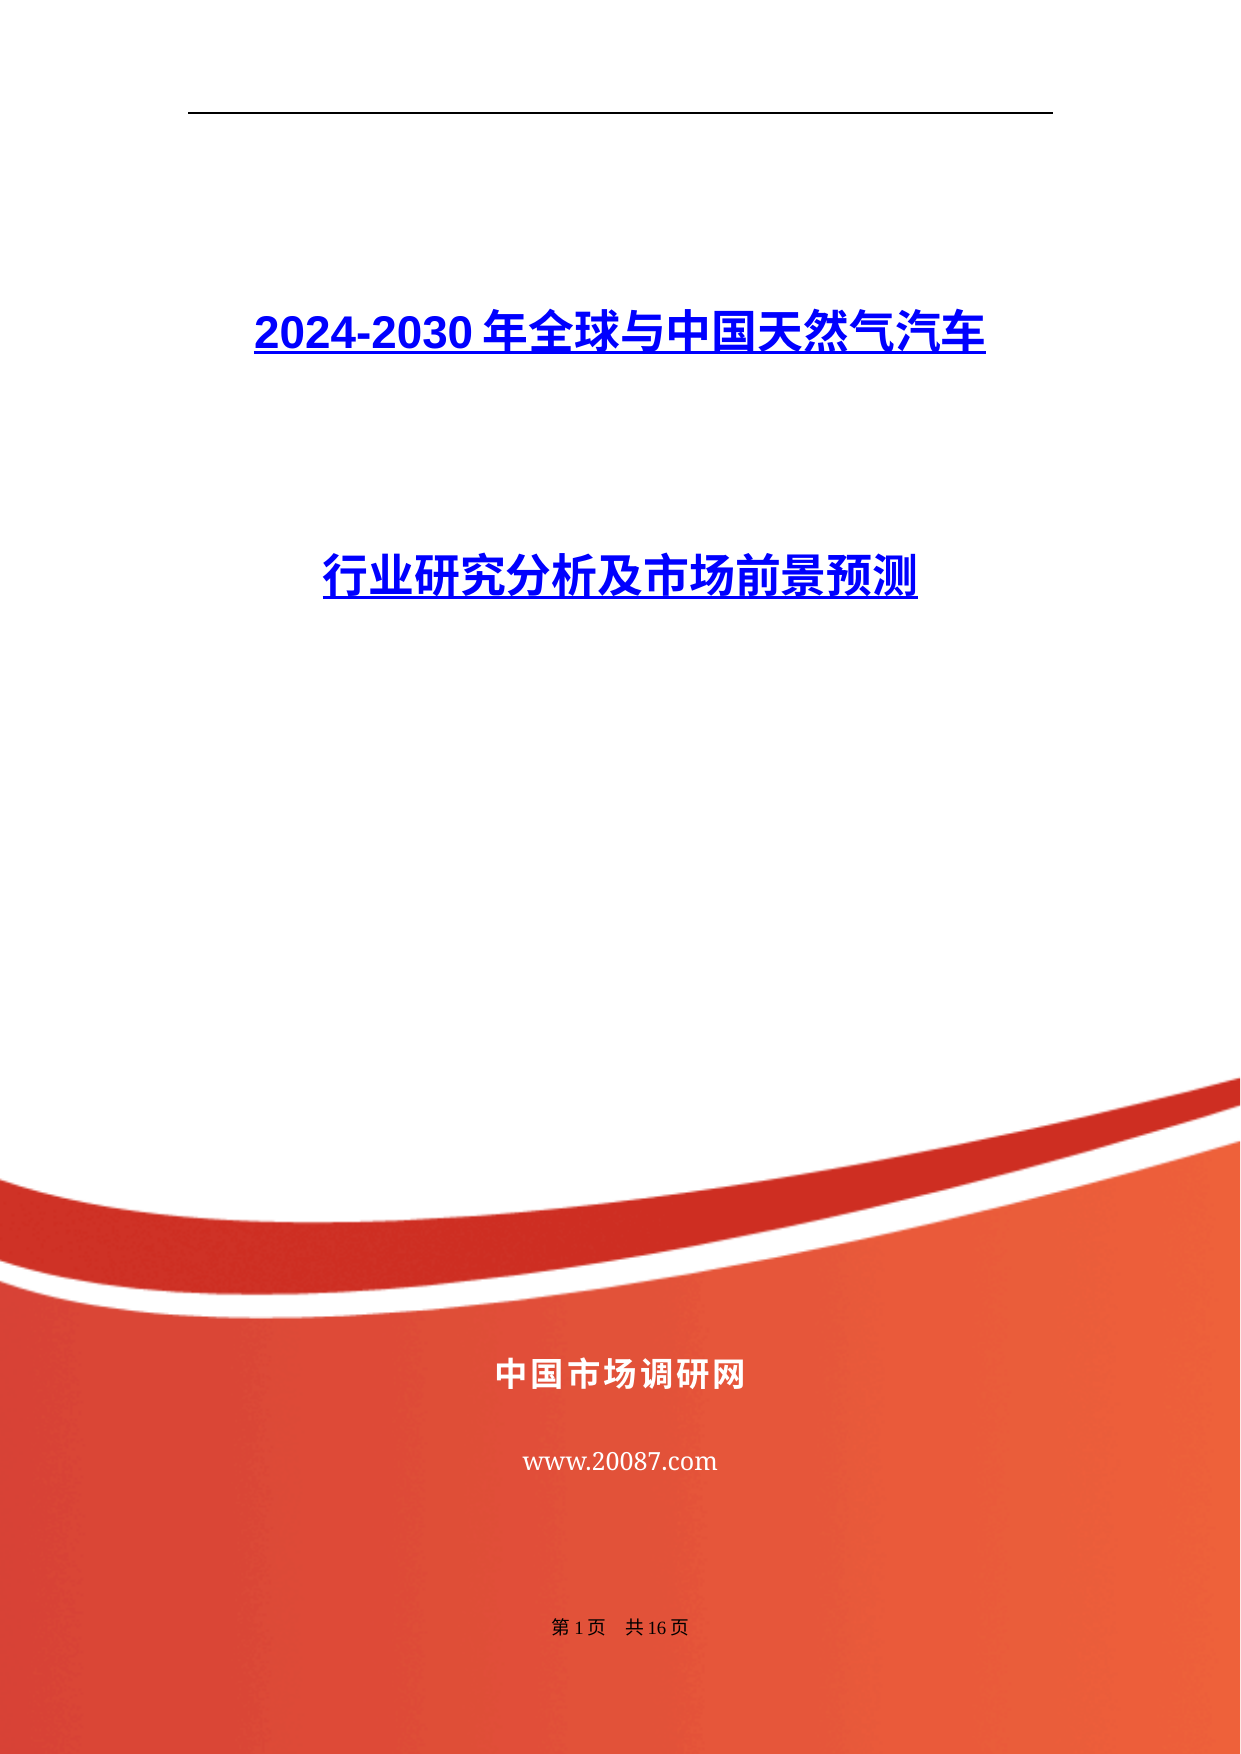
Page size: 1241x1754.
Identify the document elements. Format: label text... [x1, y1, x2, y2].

subtitle 中国市场调研网 [187, 1339, 1053, 1404]
text www.20087.com [187, 1428, 1053, 1493]
table_header 2024-2030年全球与中国天然气汽车行业研究分析及市场前景预测 [188, 207, 1053, 773]
picture [0, 1006, 1241, 1754]
